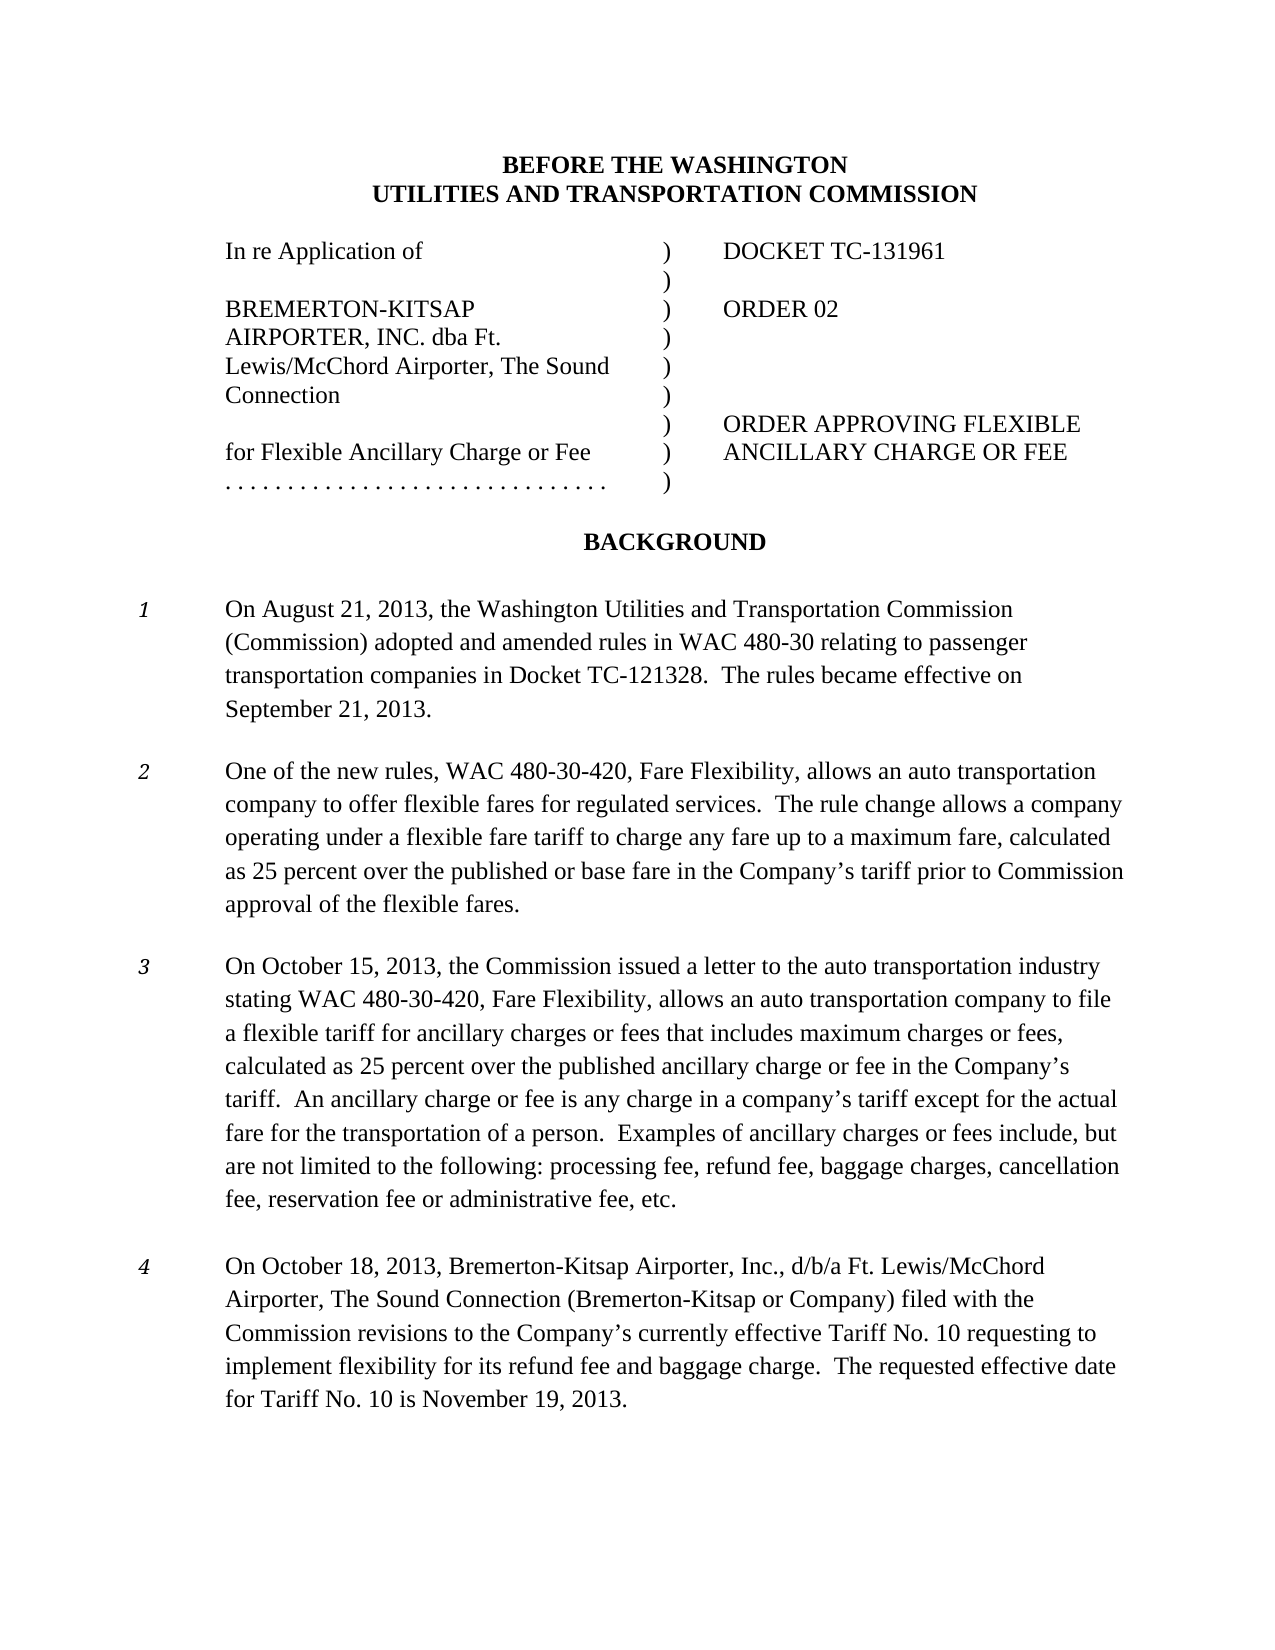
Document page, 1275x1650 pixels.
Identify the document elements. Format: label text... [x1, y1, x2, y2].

table_header In re Application of BREMERTON-KITSAP AIRPORTER, INC. dba Ft. Lewis/McChord Airporter, The Sound Connection for Flexible Ancillary Charge or Fee . . . . . . . . . . . . . . . . . . . . . . . . . . . . . . . [214, 236, 622, 495]
table_header DOCKET TC-131961 ORDER 02 ORDER APPROVING FLEXIBLE ANCILLARY CHARGE OR FEE [712, 236, 1136, 495]
list On , the Commission issued a letter to the auto transportation industry stating WAC 480-30-420, Fare Flexibility, allows an auto transportation company to file a flexible tariff for ancillary charges or fees that includes maximum charges or fees, calculated as 25 percent over the published ancillary charge or fee in the Company’s tariff. An ancillary charge or fee is any charge in a company’s tariff except for the actual fare for the transportation of a person. Examples of ancillary charges or fees include, but are not limited to the following: processing fee, refund fee, baggage charges, cancellation fee, reservation fee or administrative fee, etc. [150, 948, 1125, 1214]
title BEFORE THE WASHINGTON [225, 150, 1125, 179]
list On August 21, 2013, the Washington Utilities and Transportation Commission (Commission) adopted and amended rules in WAC 480-30 relating to passenger transportation companies in Docket TC-121328. The rules became effective on September 21, 2013. [150, 590, 1125, 724]
text UTILITIES AND TRANSPORTATION COMMISSION [225, 179, 1125, 207]
list One of the new rules, WAC 480-30-420, Fare Flexibility, allows an auto transportation company to offer flexible fares for regulated services. The rule change allows a company operating under a flexible fare tariff to charge any fare up to a maximum fare, calculated as 25 percent over the published or base fare in the Company’s tariff prior to Commission approval of the flexible fares. [150, 752, 1125, 919]
list On October 18, 2013, Bremerton-Kitsap Airporter, Inc., d/b/a Ft. Lewis/McChord Airporter, The Sound Connection (Bremerton-Kitsap or Company) filed with the Commission revisions to the Company’s currently effective Tariff No. 10 requesting to implement flexibility for its refund fee and baggage charge. The requested effective date for Tariff No. 10 is November 19, 2013. [150, 1248, 1125, 1414]
table_header ) ) ) ) ) ) ) ) ) [622, 236, 712, 495]
subtitle BACKGROUND [225, 524, 1125, 557]
